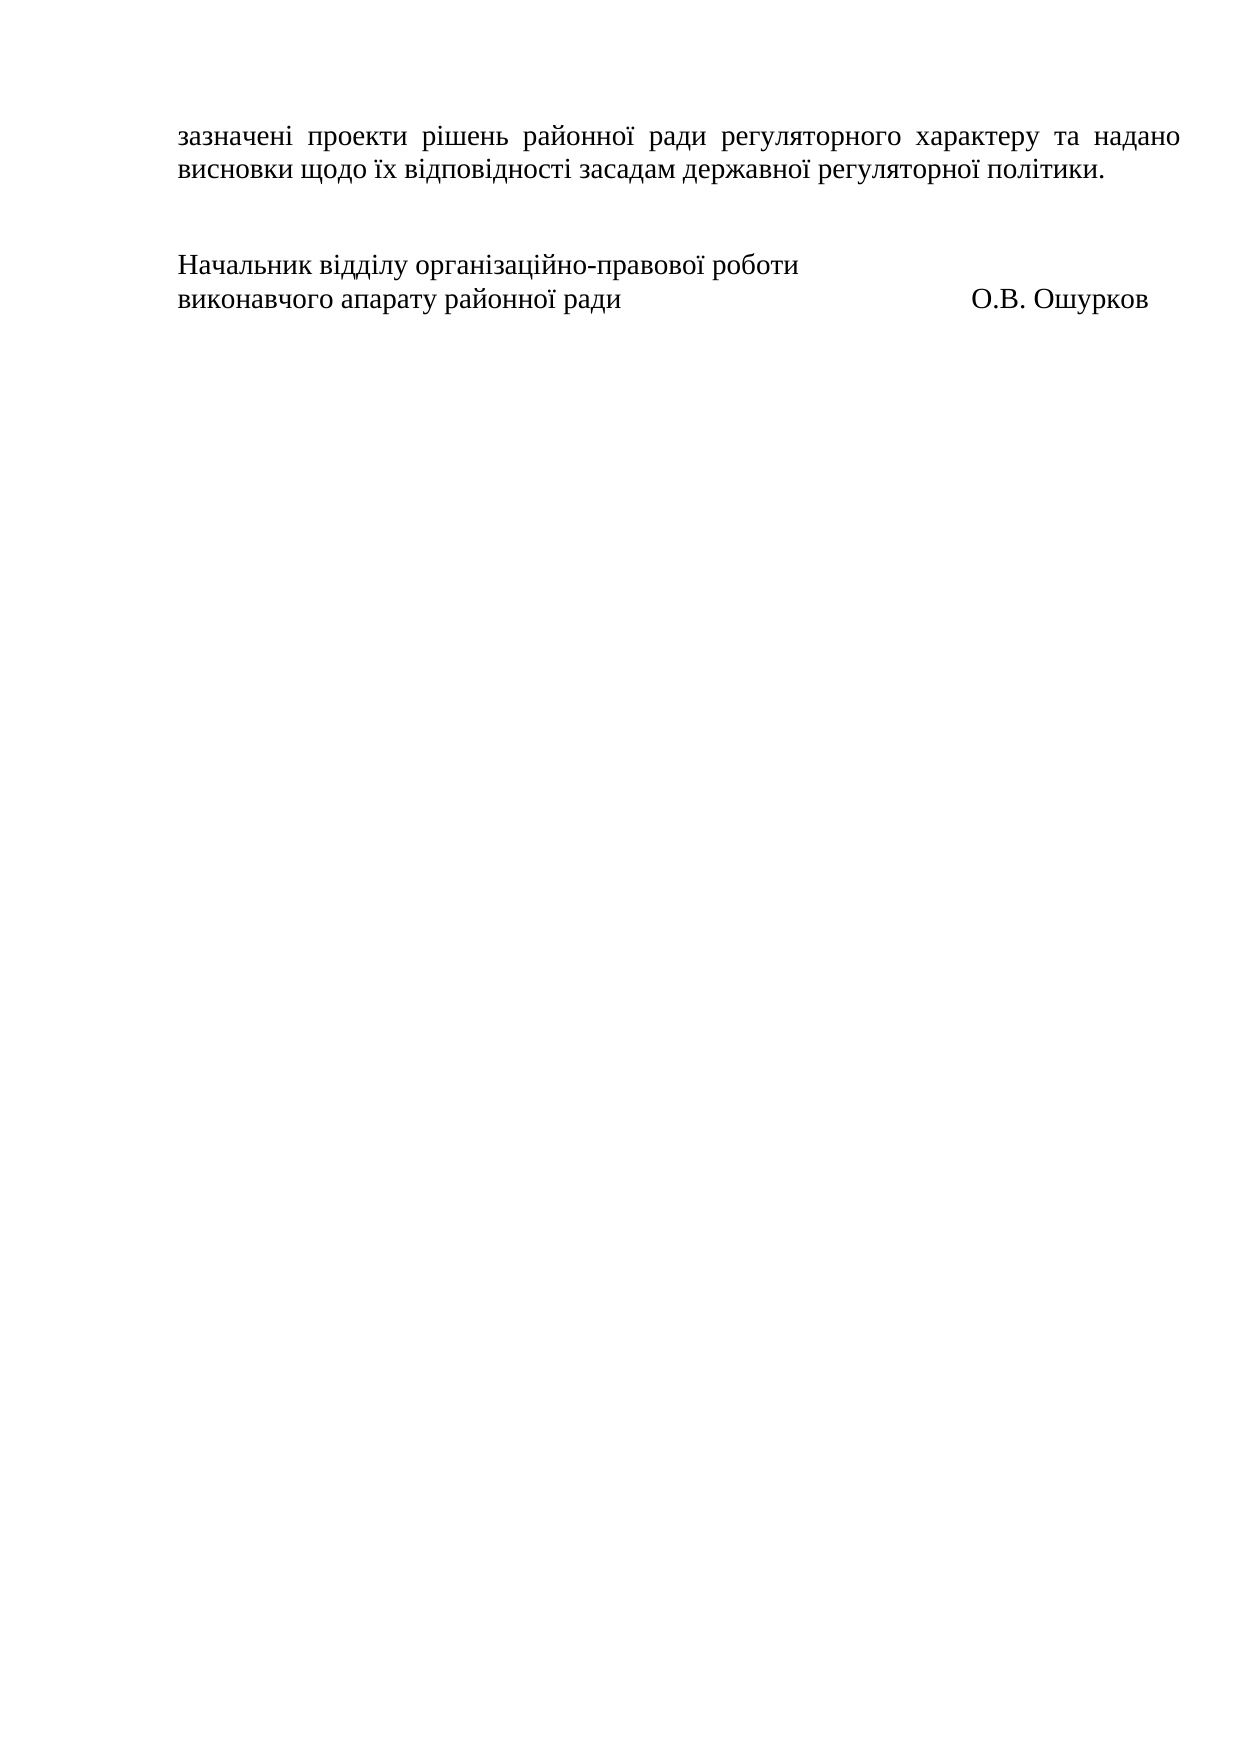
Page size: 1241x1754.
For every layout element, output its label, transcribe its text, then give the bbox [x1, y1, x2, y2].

text виконавчого апарату районної ради О.В. Ошурков [177, 281, 1177, 314]
text Начальник відділу організаційно-правової роботи [177, 247, 1177, 281]
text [177, 118, 1181, 185]
